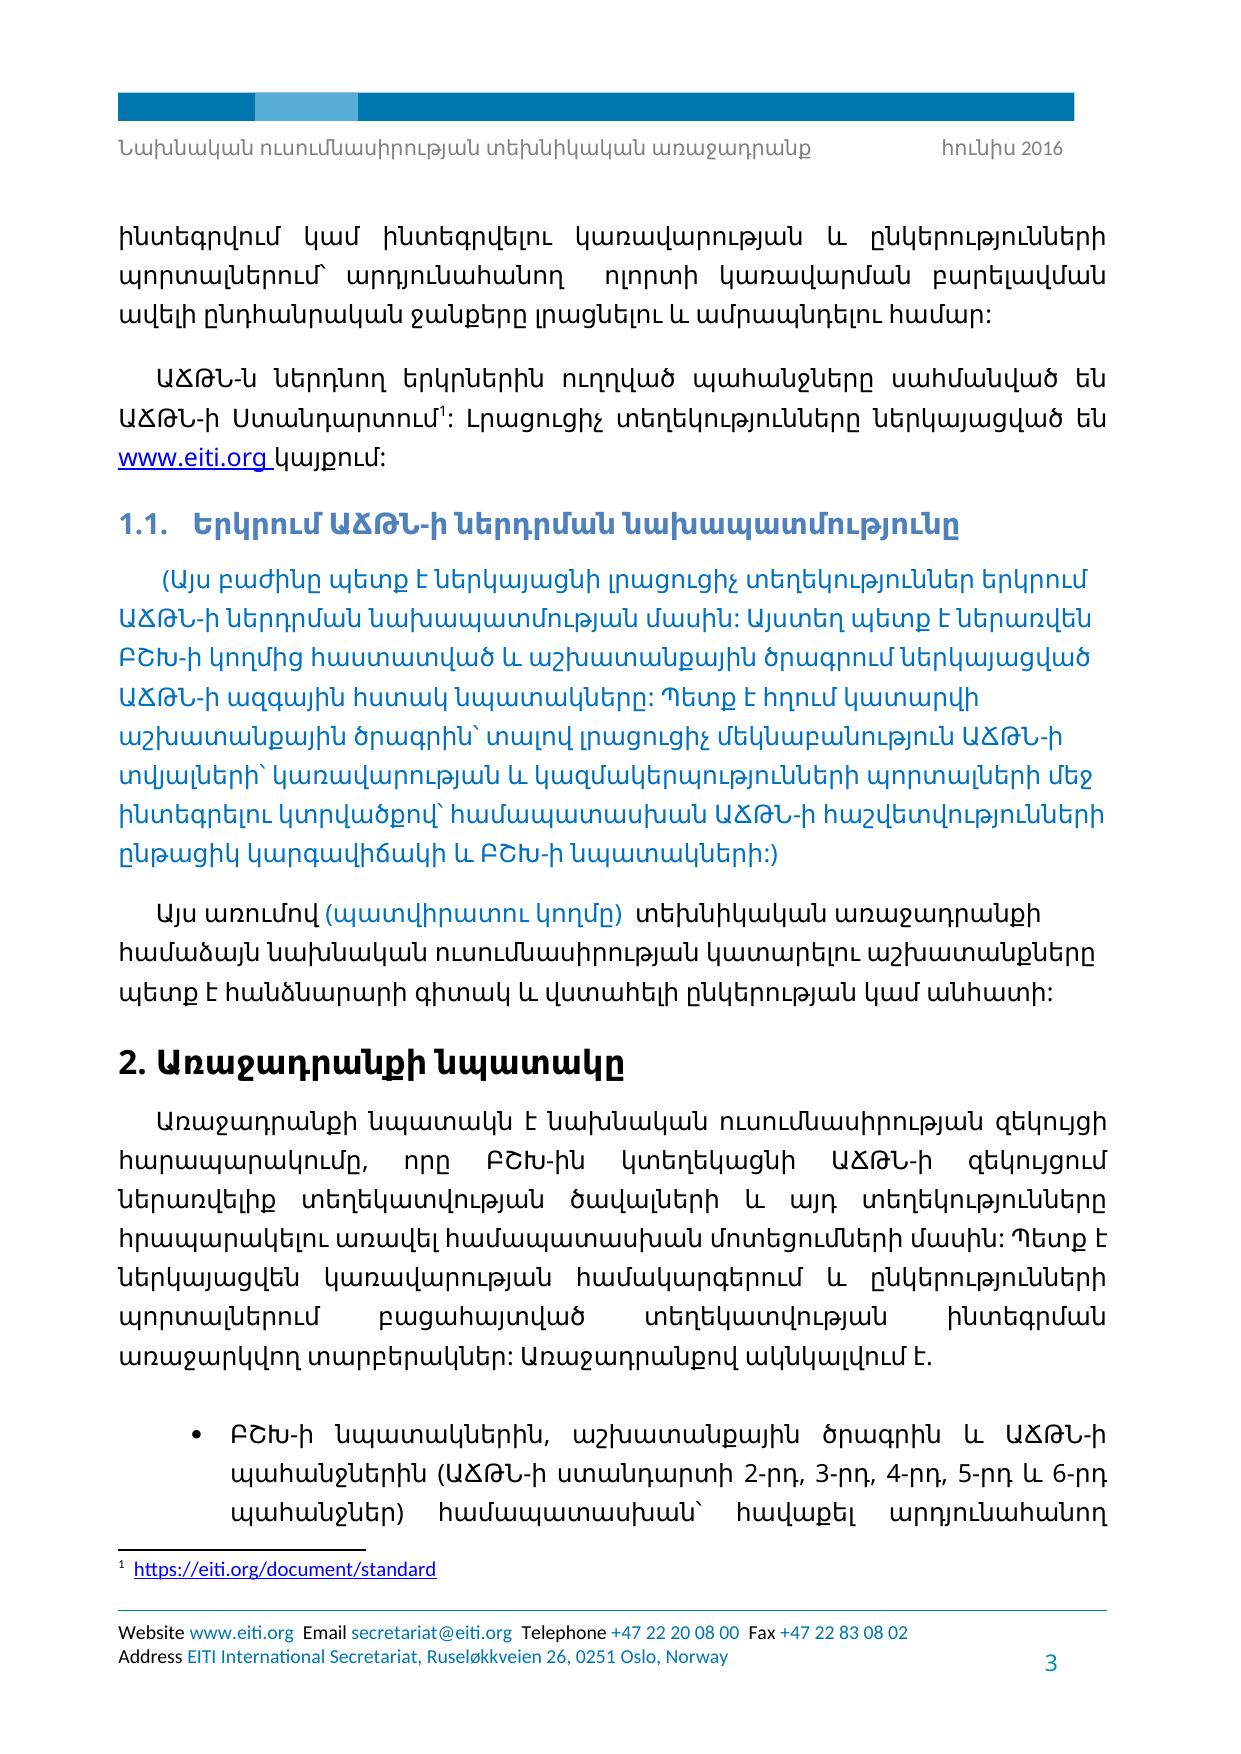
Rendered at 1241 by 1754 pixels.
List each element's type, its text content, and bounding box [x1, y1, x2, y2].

text Այս առումով (պատվիրատու կողմը) տեխնիկական առաջադրանքի համաձայն նախնական ուսումնասիրության կատարելու աշխատանքները պետք է հանձնարարի գիտակ և վստահելի ընկերության կամ անհատի: [118, 896, 1107, 1008]
text ԱՃԹՆ-ն ներդնող երկրներին ուղղված պահանջները սահմանված են ԱՃԹՆ-ի Ստանդարտում: Լրացուցիչ տեղեկությունները ներկայացված են www.eiti.org կայքում: [118, 361, 1107, 473]
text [118, 219, 1107, 331]
subtitle Առաջադրանքի նպատակը [118, 1038, 1107, 1084]
text (Այս բաժինը պետք է ներկայացնի լրացուցիչ տեղեկություններ երկրում ԱՃԹՆ-ի ներդրման նախապատմության մասին: Այստեղ պետք է ներառվեն ԲՇԽ-ի կողմից հաստատված և աշխատանքային ծրագրում ներկայացված ԱՃԹՆ-ի ազգային հստակ նպատակները: Պետք է հղում կատարվի աշխատանքային ծրագրին՝ տալով լրացուցիչ մեկնաբանություն ԱՃԹՆ-ի տվյալների՝ կառավարության և կազմակերպությունների պորտալների մեջ ինտեգրելու կտրվածքով՝ համապատասխան ԱՃԹՆ-ի հաշվետվությունների ընթացիկ կարգավիճակի և ԲՇԽ-ի նպատակների:) [118, 562, 1107, 870]
text Առաջադրանքի նպատակն է նախնական ուսումնասիրության զեկույցի հարապարակումը, որը ԲՇԽ-ին կտեղեկացնի ԱՃԹՆ-ի զեկույցում ներառվելիք տեղեկատվության ծավալների և այդ տեղեկությունները հրապարակելու առավել համապատասխան մոտեցումների մասին: Պետք է ներկայացվեն կառավարության համակարգերում և ընկերությունների պորտալներում բացահայտված տեղեկատվության ինտեգրման առաջարկվող տարբերակներ: Առաջադրանքով ակնկալվում է. [118, 1103, 1107, 1372]
subtitle Երկրում ԱՃԹՆ-ի ներդրման նախապատմությունը [118, 504, 1107, 543]
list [192, 1416, 1107, 1529]
